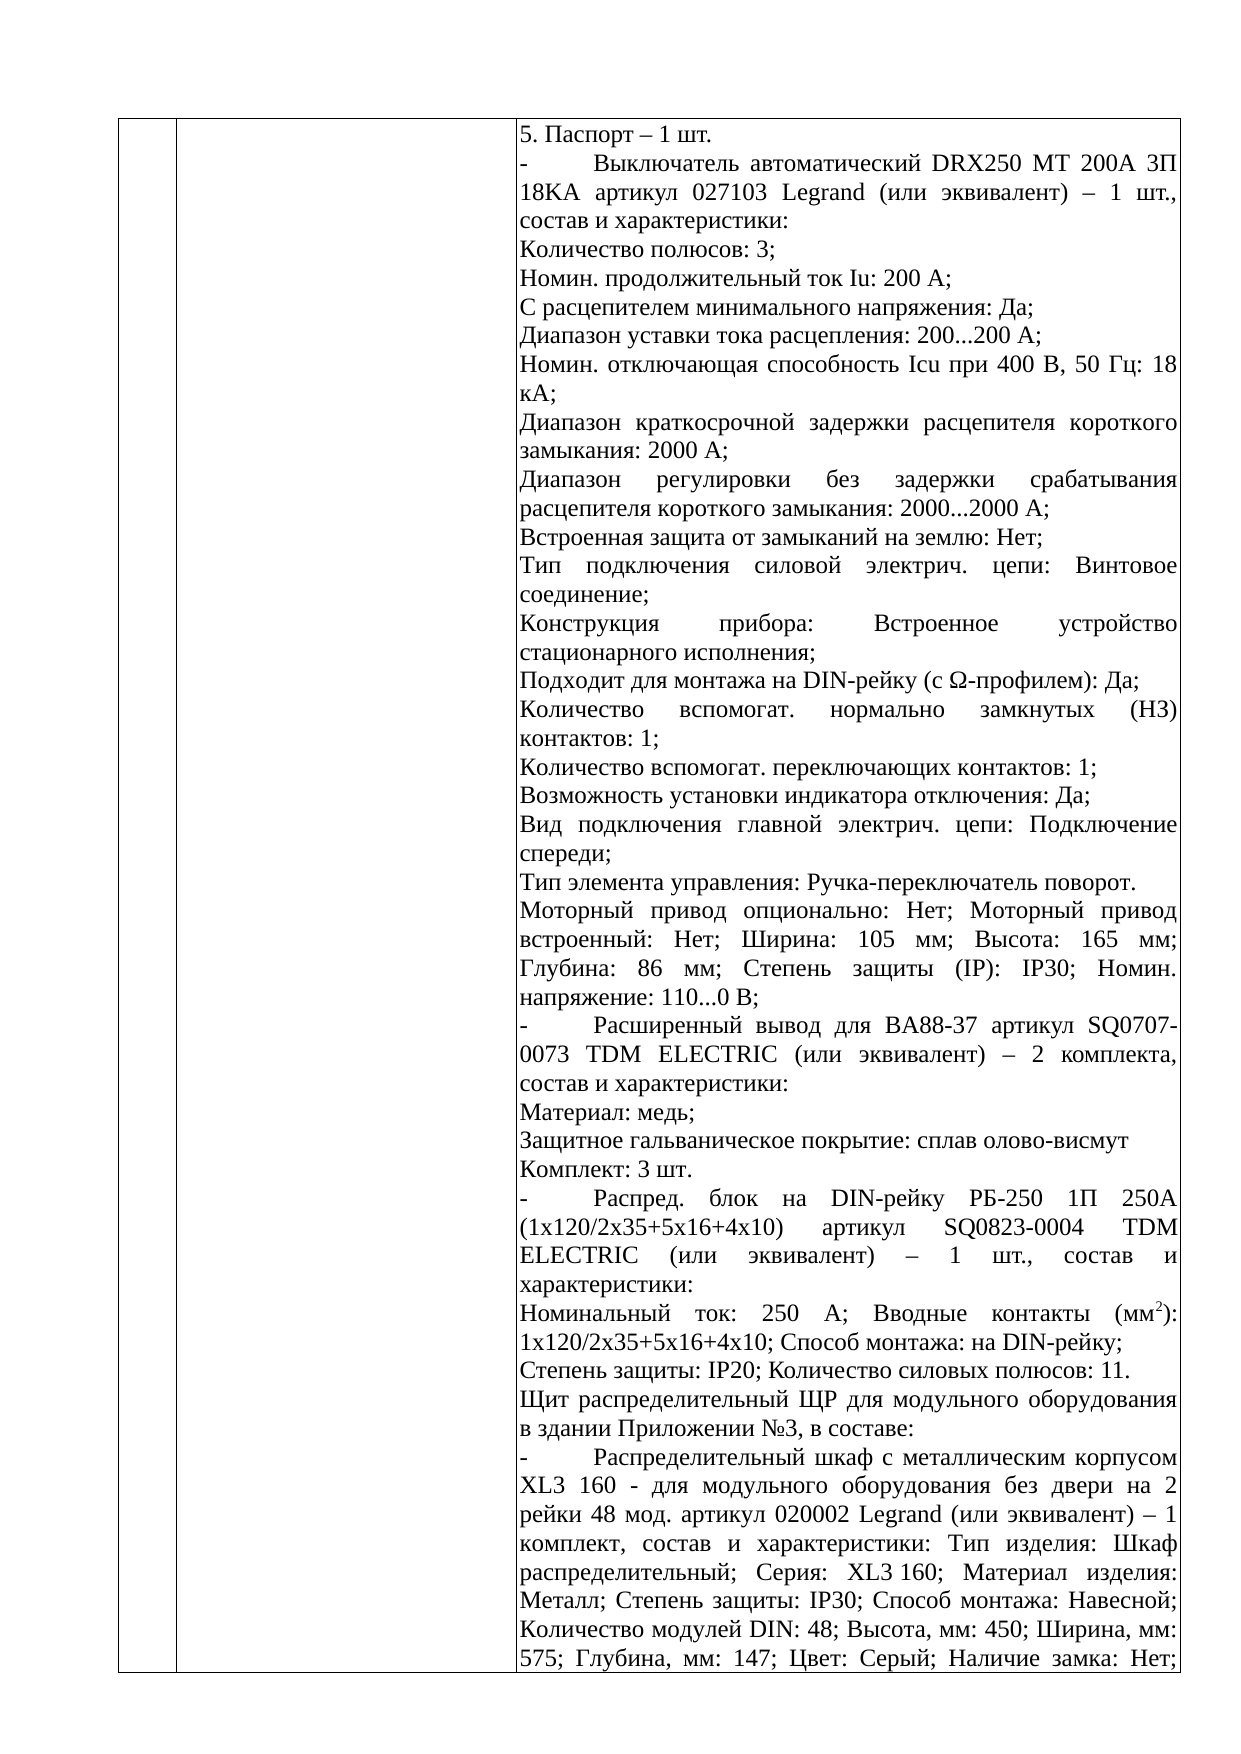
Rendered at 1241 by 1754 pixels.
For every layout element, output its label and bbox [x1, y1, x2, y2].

table_cell [177, 119, 516, 1672]
table_cell [119, 119, 176, 1672]
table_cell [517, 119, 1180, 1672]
